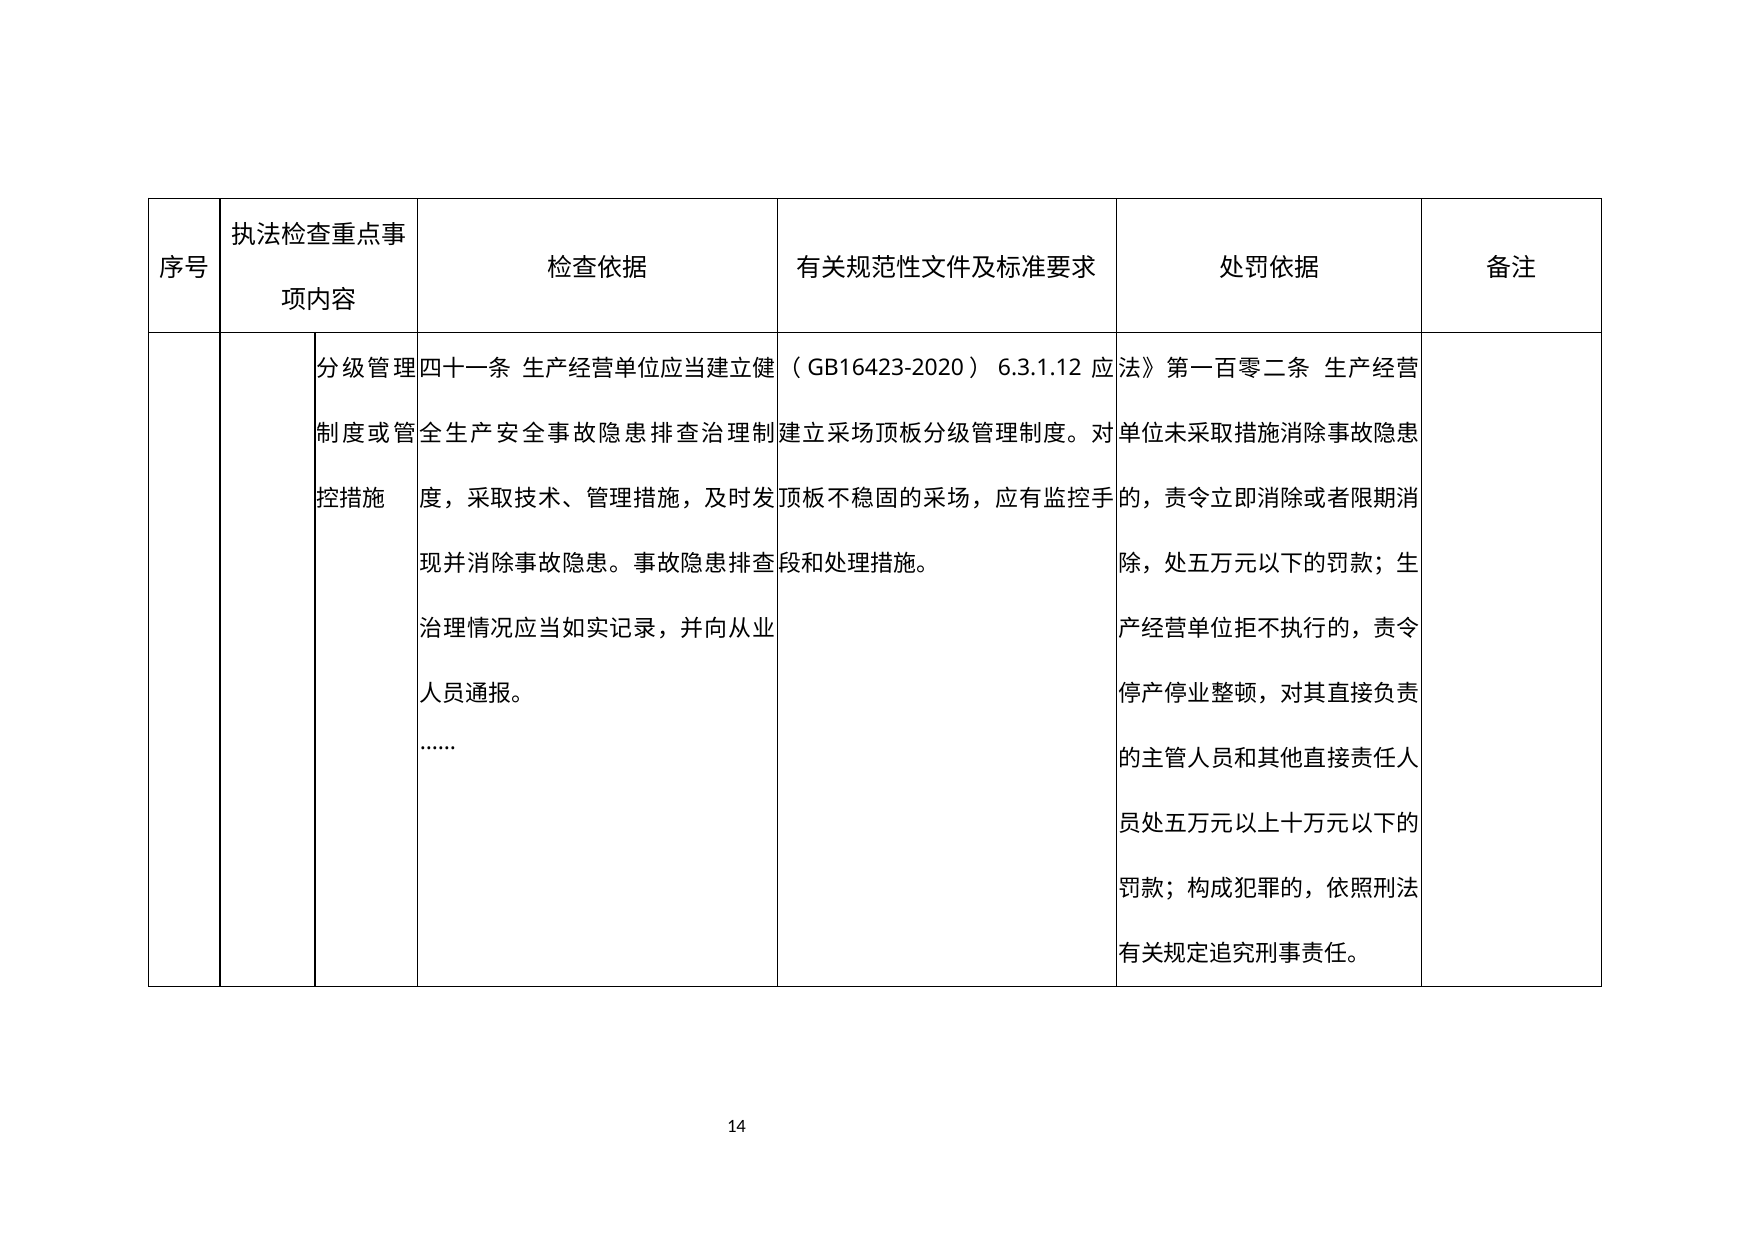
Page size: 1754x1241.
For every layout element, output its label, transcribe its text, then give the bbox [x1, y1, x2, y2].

table_header 有关规范性文件及标准要求 [778, 199, 1116, 332]
table_header 检查依据 [418, 199, 777, 332]
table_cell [1117, 333, 1421, 986]
table_header 序号 [149, 199, 219, 332]
table_header 备注 [1422, 199, 1601, 332]
table_cell [1422, 333, 1601, 986]
table_cell 3.3 顶板分级管理制度或管控措施 [316, 333, 417, 986]
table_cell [778, 333, 1116, 986]
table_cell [418, 333, 777, 986]
table_header 执法检查重点事项内容 [221, 199, 417, 332]
table_header 处罚依据 [1117, 199, 1421, 332]
